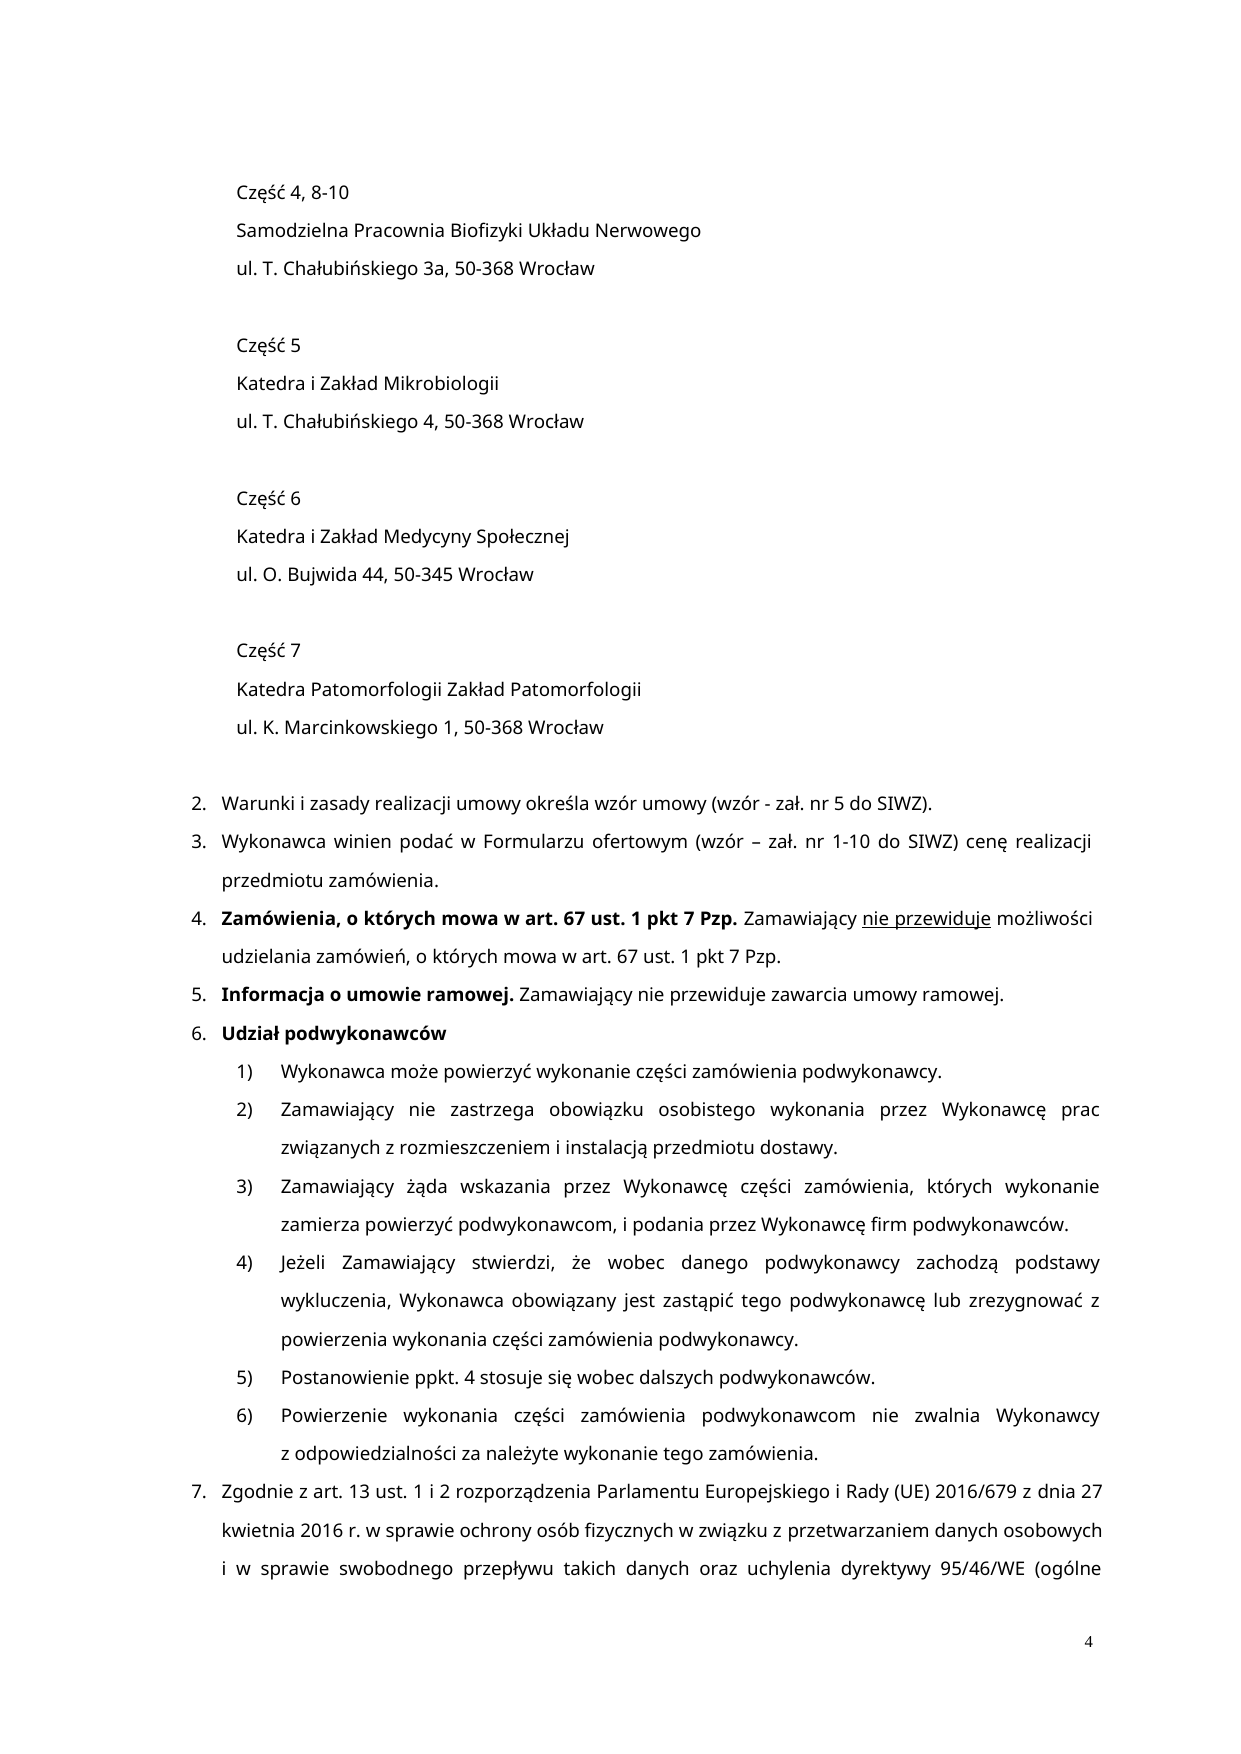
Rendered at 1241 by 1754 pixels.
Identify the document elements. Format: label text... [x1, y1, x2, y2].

text Część 6 [148, 485, 1093, 510]
text Katedra i Zakład Mikrobiologii [148, 370, 1093, 396]
list Informacja o umowie ramowej. Zamawiający nie przewiduje zawarcia umowy ramowej. [207, 982, 1093, 1007]
text ul. O. Bujwida 44, 50-345 Wrocław [148, 561, 1093, 587]
list Warunki i zasady realizacji umowy określa wzór umowy (wzór - zał. nr 5 do SIWZ). [207, 791, 1093, 816]
text Katedra Patomorfologii Zakład Patomorfologii [148, 676, 1093, 701]
list Jeżeli Zamawiający stwierdzi, że wobec danego podwykonawcy zachodzą podstawy wykluczenia, Wykonawca obowiązany jest zastąpić tego podwykonawcę lub zrezygnować z powierzenia wykonania części zamówienia podwykonawcy. [236, 1249, 1100, 1351]
text Samodzielna Pracownia Biofizyki Układu Nerwowego [148, 217, 1093, 243]
list Udział podwykonawców [207, 1020, 1093, 1046]
list Zamówienia, o których mowa w art. 67 ust. 1 pkt 7 Pzp. Zamawiający nie przewiduje możliwości udzielania zamówień, o których mowa w art. 67 ust. 1 pkt 7 Pzp. [207, 905, 1093, 969]
list Wykonawca może powierzyć wykonanie części zamówienia podwykonawcy. [236, 1058, 1100, 1084]
list Zamawiający nie zastrzega obowiązku osobistego wykonania przez Wykonawcę prac związanych z rozmieszczeniem i instalacją przedmiotu dostawy. [236, 1096, 1100, 1160]
text Część 4, 8-10 [148, 179, 1093, 204]
text ul. K. Marcinkowskiego 1, 50-368 Wrocław [148, 714, 1093, 740]
text Część 7 [148, 638, 1093, 663]
text ul. T. Chałubińskiego 3a, 50-368 Wrocław [148, 255, 1093, 281]
list Powierzenie wykonania części zamówienia podwykonawcom nie zwalnia Wykonawcy z odpowiedzialności za należyte wykonanie tego zamówienia. [236, 1402, 1100, 1466]
text Katedra i Zakład Medycyny Społecznej [148, 523, 1093, 548]
list Zamawiający żąda wskazania przez Wykonawcę części zamówienia, których wykonanie zamierza powierzyć podwykonawcom, i podania przez Wykonawcę firm podwykonawców. [236, 1173, 1100, 1237]
text Część 5 [148, 332, 1093, 357]
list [207, 1479, 1103, 1581]
text ul. T. Chałubińskiego 4, 50-368 Wrocław [148, 408, 1093, 434]
list Postanowienie ppkt. 4 stosuje się wobec dalszych podwykonawców. [236, 1364, 1100, 1389]
list Wykonawca winien podać w Formularzu ofertowym (wzór – zał. nr 1-10 do SIWZ) cenę realizacji przedmiotu zamówienia. [207, 829, 1093, 893]
